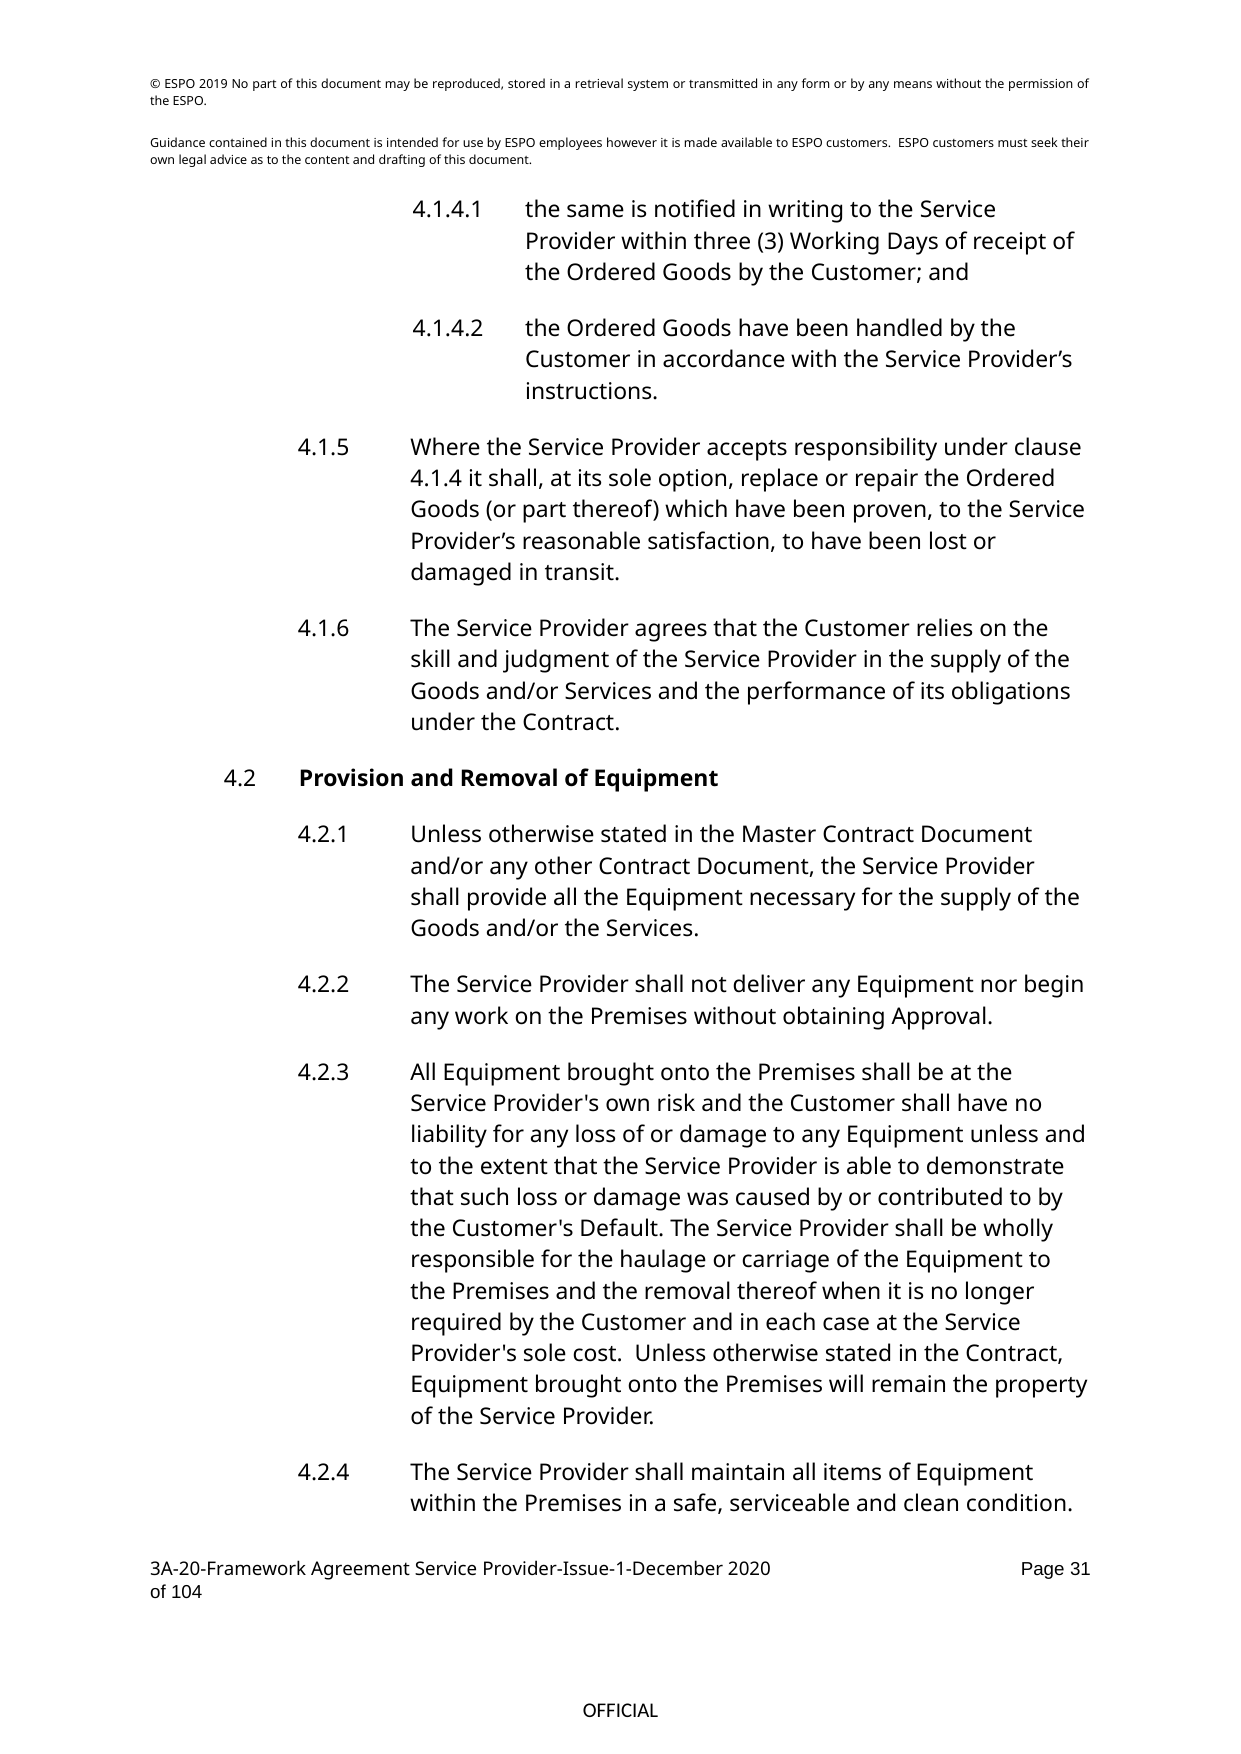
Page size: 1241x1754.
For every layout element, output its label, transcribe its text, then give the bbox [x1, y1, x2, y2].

subtitle Where the Service Provider accepts responsibility under clause 4.1.4 it shall, at its sole option, replace or repair the Ordered Goods (or part thereof) which have been proven, to the Service Provider’s reasonable satisfaction, to have been lost or damaged in transit. [298, 431, 1090, 587]
subtitle the Ordered Goods have been handled by the Customer in accordance with the Service Provider’s instructions. [412, 312, 1090, 406]
subtitle the same is notified in writing to the Service Provider within three (3) Working Days of receipt of the Ordered Goods by the Customer; and [412, 193, 1090, 287]
subtitle The Service Provider shall not deliver any Equipment nor begin any work on the Premises without obtaining Approval. [298, 968, 1090, 1031]
subtitle The Service Provider shall maintain all items of Equipment within the Premises in a safe, serviceable and clean condition. [298, 1456, 1090, 1518]
subtitle Unless otherwise stated in the Master Contract Document and/or any other Contract Document, the Service Provider shall provide all the Equipment necessary for the supply of the Goods and/or the Services. [298, 818, 1090, 943]
subtitle Provision and Removal of Equipment [224, 762, 1090, 793]
subtitle The Service Provider agrees that the Customer relies on the skill and judgment of the Service Provider in the supply of the Goods and/or Services and the performance of its obligations under the Contract. [298, 612, 1090, 737]
subtitle All Equipment brought onto the Premises shall be at the Service Provider's own risk and the Customer shall have no liability for any loss of or damage to any Equipment unless and to the extent that the Service Provider is able to demonstrate that such loss or damage was caused by or contributed to by the Customer's Default. The Service Provider shall be wholly responsible for the haulage or carriage of the Equipment to the Premises and the removal thereof when it is no longer required by the Customer and in each case at the Service Provider's sole cost. Unless otherwise stated in the Contract, Equipment brought onto the Premises will remain the property of the Service Provider. [298, 1056, 1090, 1431]
